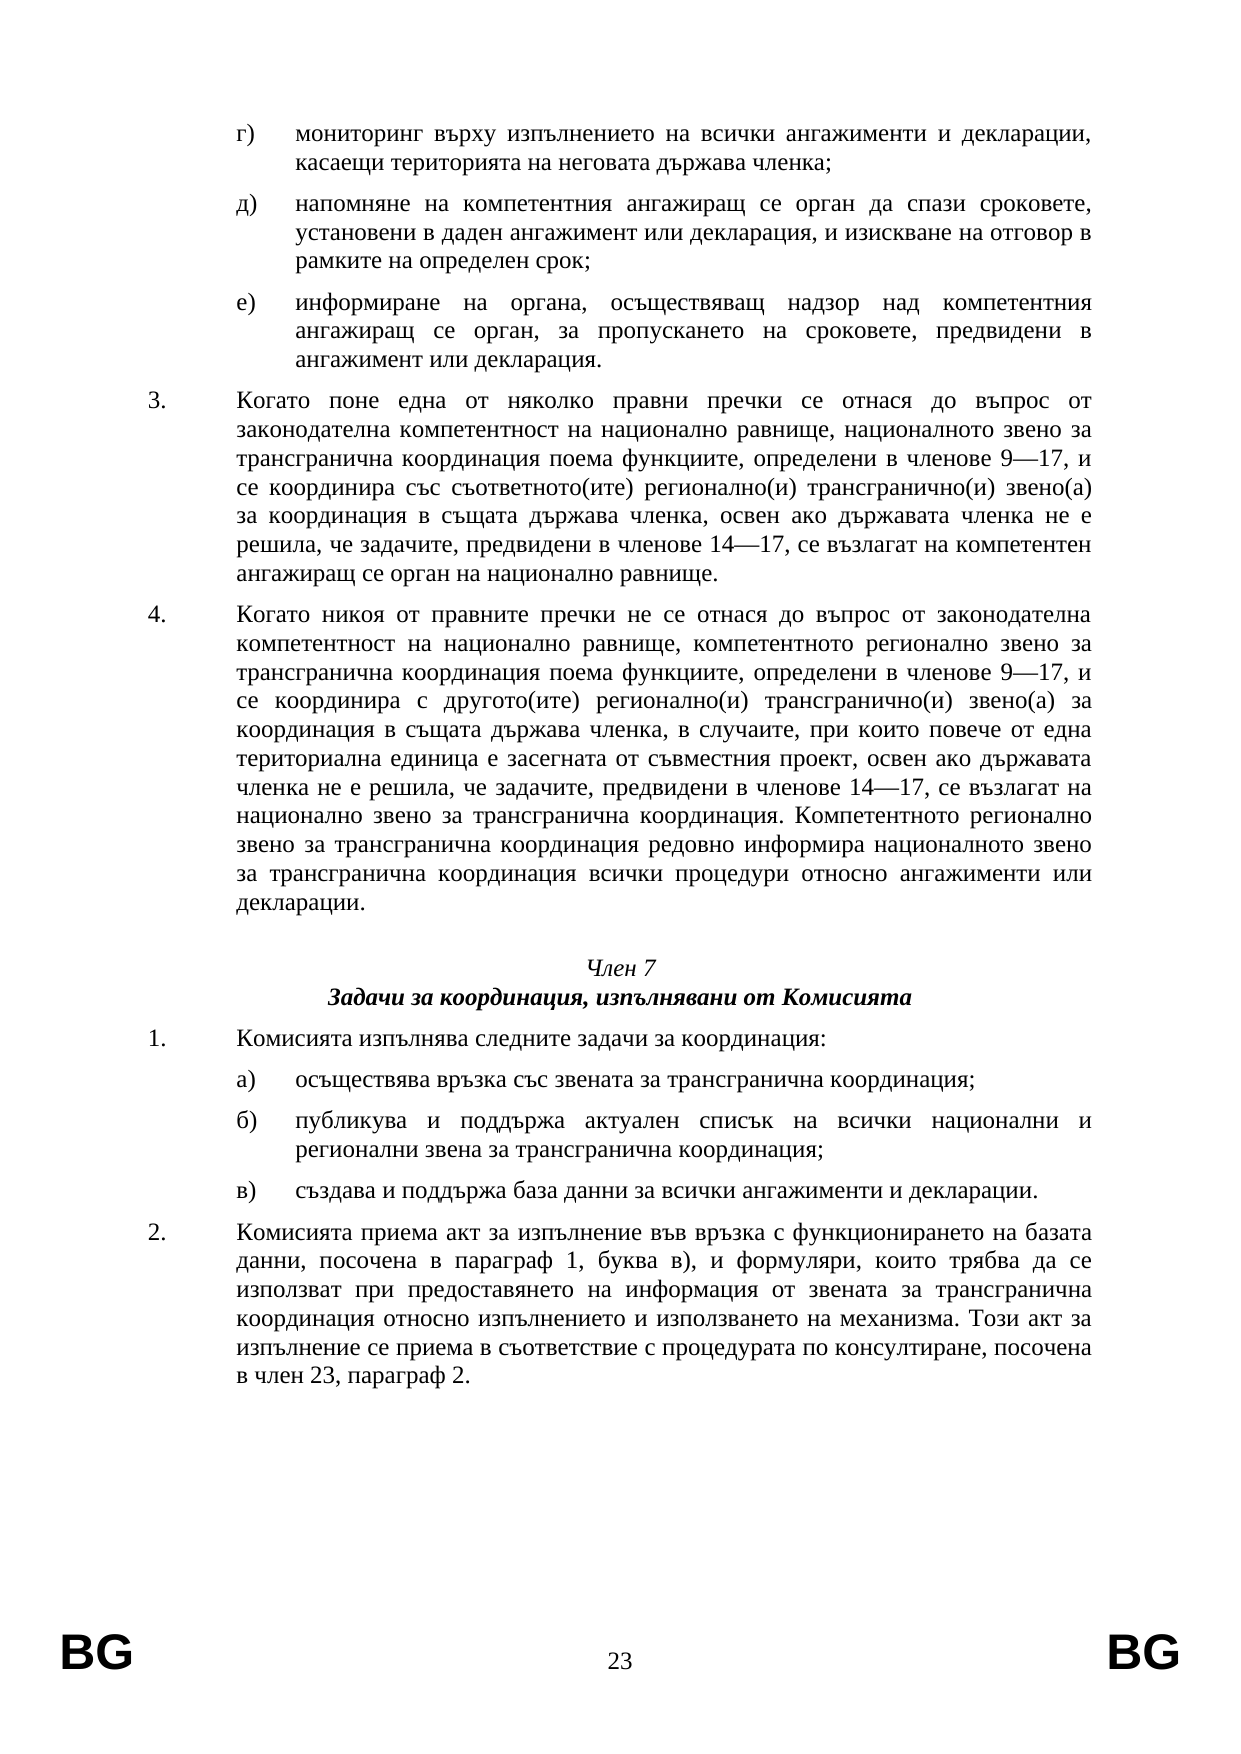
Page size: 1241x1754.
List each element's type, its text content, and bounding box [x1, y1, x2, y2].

text б) публикува и поддържа актуален списък на всички национални и регионални звена за трансгранична координация; [236, 1106, 1093, 1163]
text 1. Комисията изпълнява следните задачи за координация: [148, 1023, 1093, 1052]
text 4. Когато никоя от правните пречки не се отнася до въпрос от законодателна компетентност на национално равнище, компетентното регионално звено за трансгранична координация поема функциите, определени в членове 9—17, и се координира с другото(ите) регионално(и) трансгранично(и) звено(а) за координация в същата държава членка, в случаите, при които повече от една териториална единица е засегната от съвместния проект, освен ако държавата членка не е решила, че задачите, предвидени в членове 14—17, се възлагат на национално звено за трансгранична координация. Компетентното регионално звено за трансгранична координация редовно информира националното звено за трансгранична координация всички процедури относно ангажименти или декларации. [148, 599, 1093, 916]
text а) осъществява връзка със звената за трансгранична координация; [236, 1064, 1093, 1093]
text Член 7 Задачи за координация, изпълнявани от Комисията [148, 953, 1093, 1011]
text е) информиране на органа, осъществяващ надзор над компетентния ангажиращ се орган, за пропускането на сроковете, предвидени в ангажимент или декларация. [236, 287, 1093, 373]
text 3. Когато поне една от няколко правни пречки се отнася до въпрос от законодателна компетентност на национално равнище, националното звено за трансгранична координация поема функциите, определени в членове 9—17, и се координира със съответното(ите) регионално(и) трансгранично(и) звено(а) за координация в същата държава членка, освен ако държавата членка не е решила, че задачите, предвидени в членове 14—17, се възлагат на компетентен ангажиращ се орган на национално равнище. [148, 386, 1093, 587]
text в) създава и поддържа база данни за всички ангажименти и декларации. [236, 1176, 1093, 1204]
text г) мониторинг върху изпълнението на всички ангажименти и декларации, касаещи територията на неговата държава членка; [236, 118, 1093, 176]
text 2. Комисията приема акт за изпълнение във връзка с функционирането на базата данни, посочена в параграф 1, буква в), и формуляри, които трябва да се използват при предоставянето на информация от звената за трансгранична координация относно изпълнението и използването на механизма. Този акт за изпълнение се приема в съответствие с процедурата по консултиране, посочена в член 23, параграф 2. [148, 1217, 1093, 1389]
text д) напомняне на компетентния ангажиращ се орган да спази сроковете, установени в даден ангажимент или декларация, и изискване на отговор в рамките на определен срок; [236, 188, 1093, 274]
